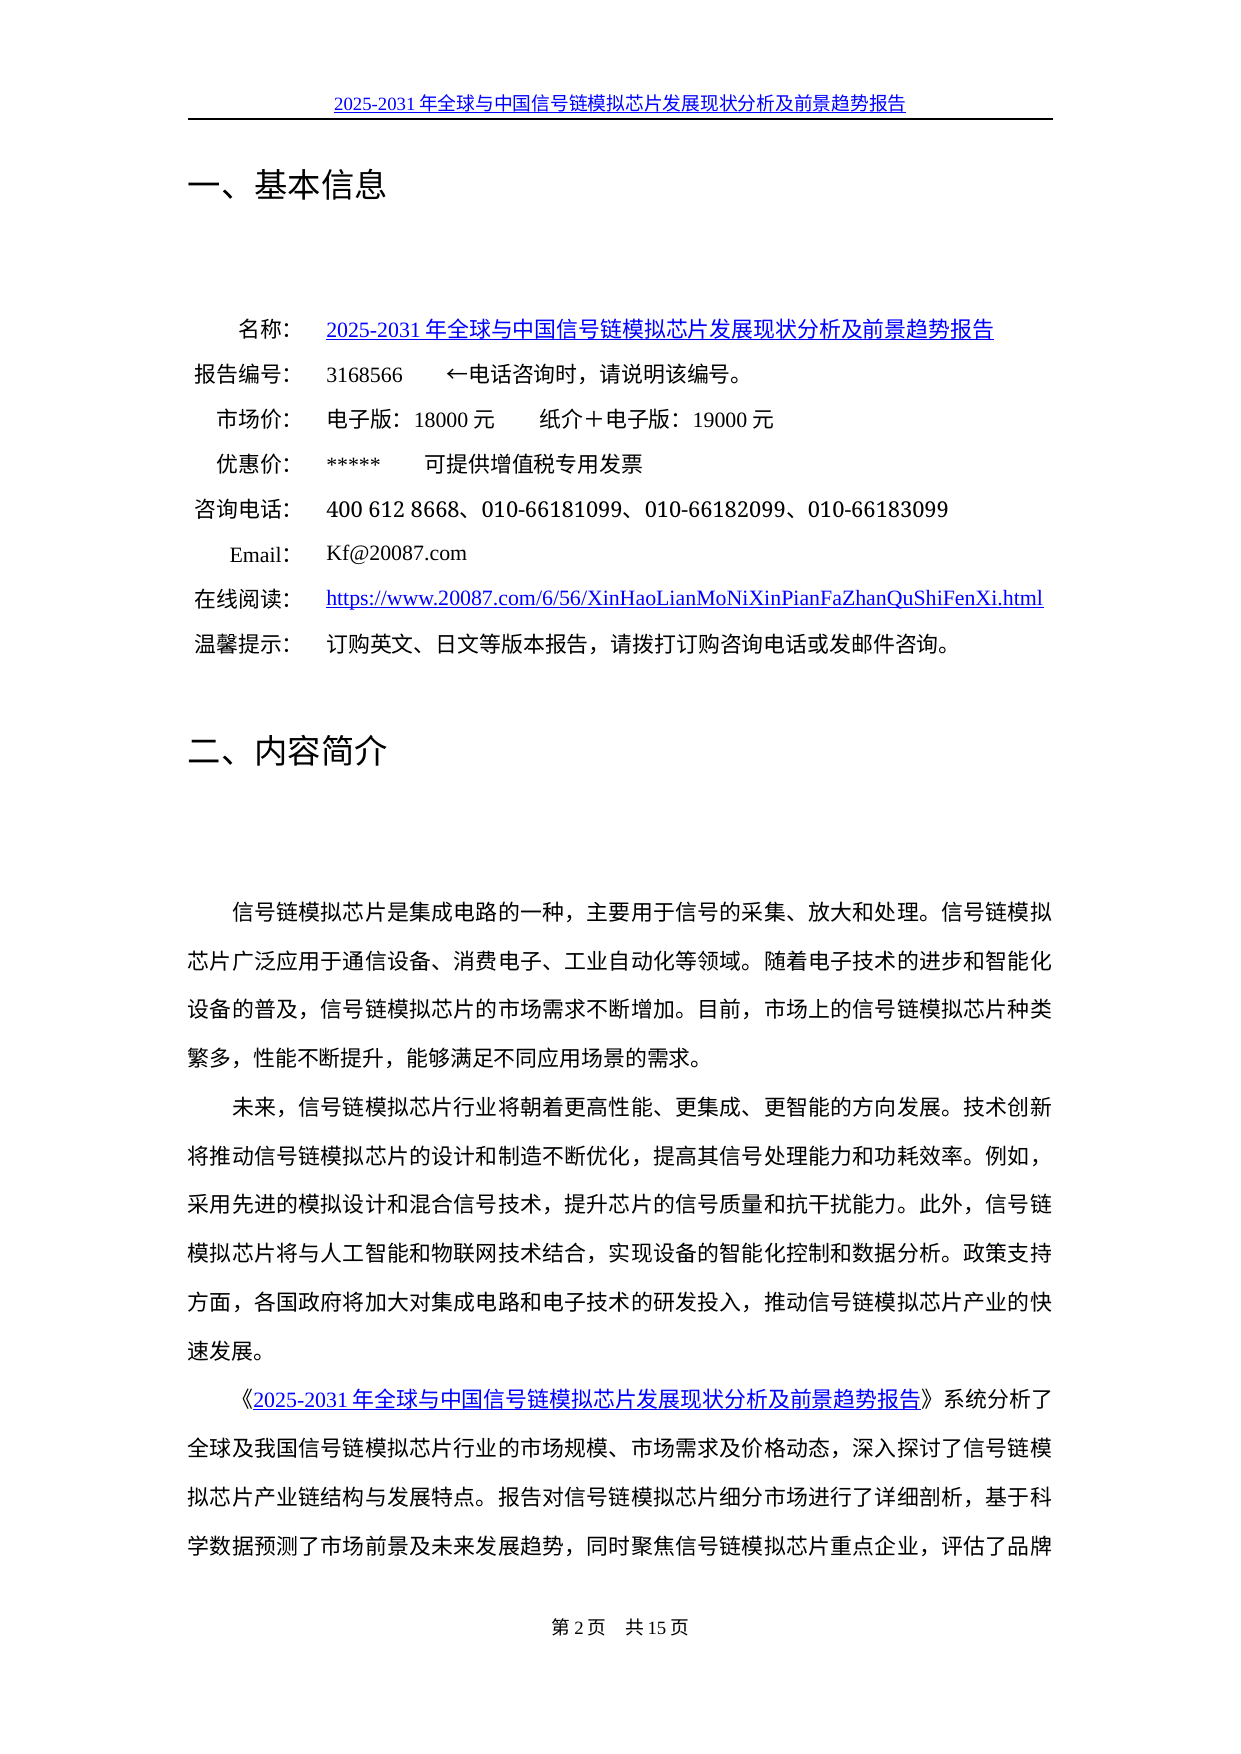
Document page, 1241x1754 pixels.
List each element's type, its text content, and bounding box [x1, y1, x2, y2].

table_cell Email： [167, 537, 315, 582]
table_header 名称： [167, 312, 315, 357]
table_cell 咨询电话： [167, 492, 315, 537]
table_cell Kf@20087.com [315, 537, 1073, 582]
table_cell ***** 可提供增值税专用发票 [315, 447, 1073, 492]
table_cell 电子版：18000 元 纸介＋电子版：19000 元 [315, 402, 1073, 447]
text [187, 894, 1053, 1561]
table_cell 400 612 8668、010-66181099、010-66182099、010-66183099 [315, 492, 1073, 537]
title 一、基本信息 [187, 150, 1053, 215]
title 二、内容简介 [187, 717, 1053, 782]
table_cell 报告编号： [167, 357, 315, 402]
table_cell 3168566 ←电话咨询时，请说明该编号。 [315, 357, 1073, 402]
table_cell 温馨提示： [167, 627, 315, 672]
table_cell 优惠价： [167, 447, 315, 492]
table_cell 订购英文、日文等版本报告，请拨打订购咨询电话或发邮件咨询。 [315, 627, 1073, 672]
table_header 2025-2031年全球与中国信号链模拟芯片发展现状分析及前景趋势报告 [315, 312, 1073, 357]
table_cell 市场价： [167, 402, 315, 447]
table_cell [315, 582, 1073, 627]
table_cell 在线阅读： [167, 582, 315, 627]
